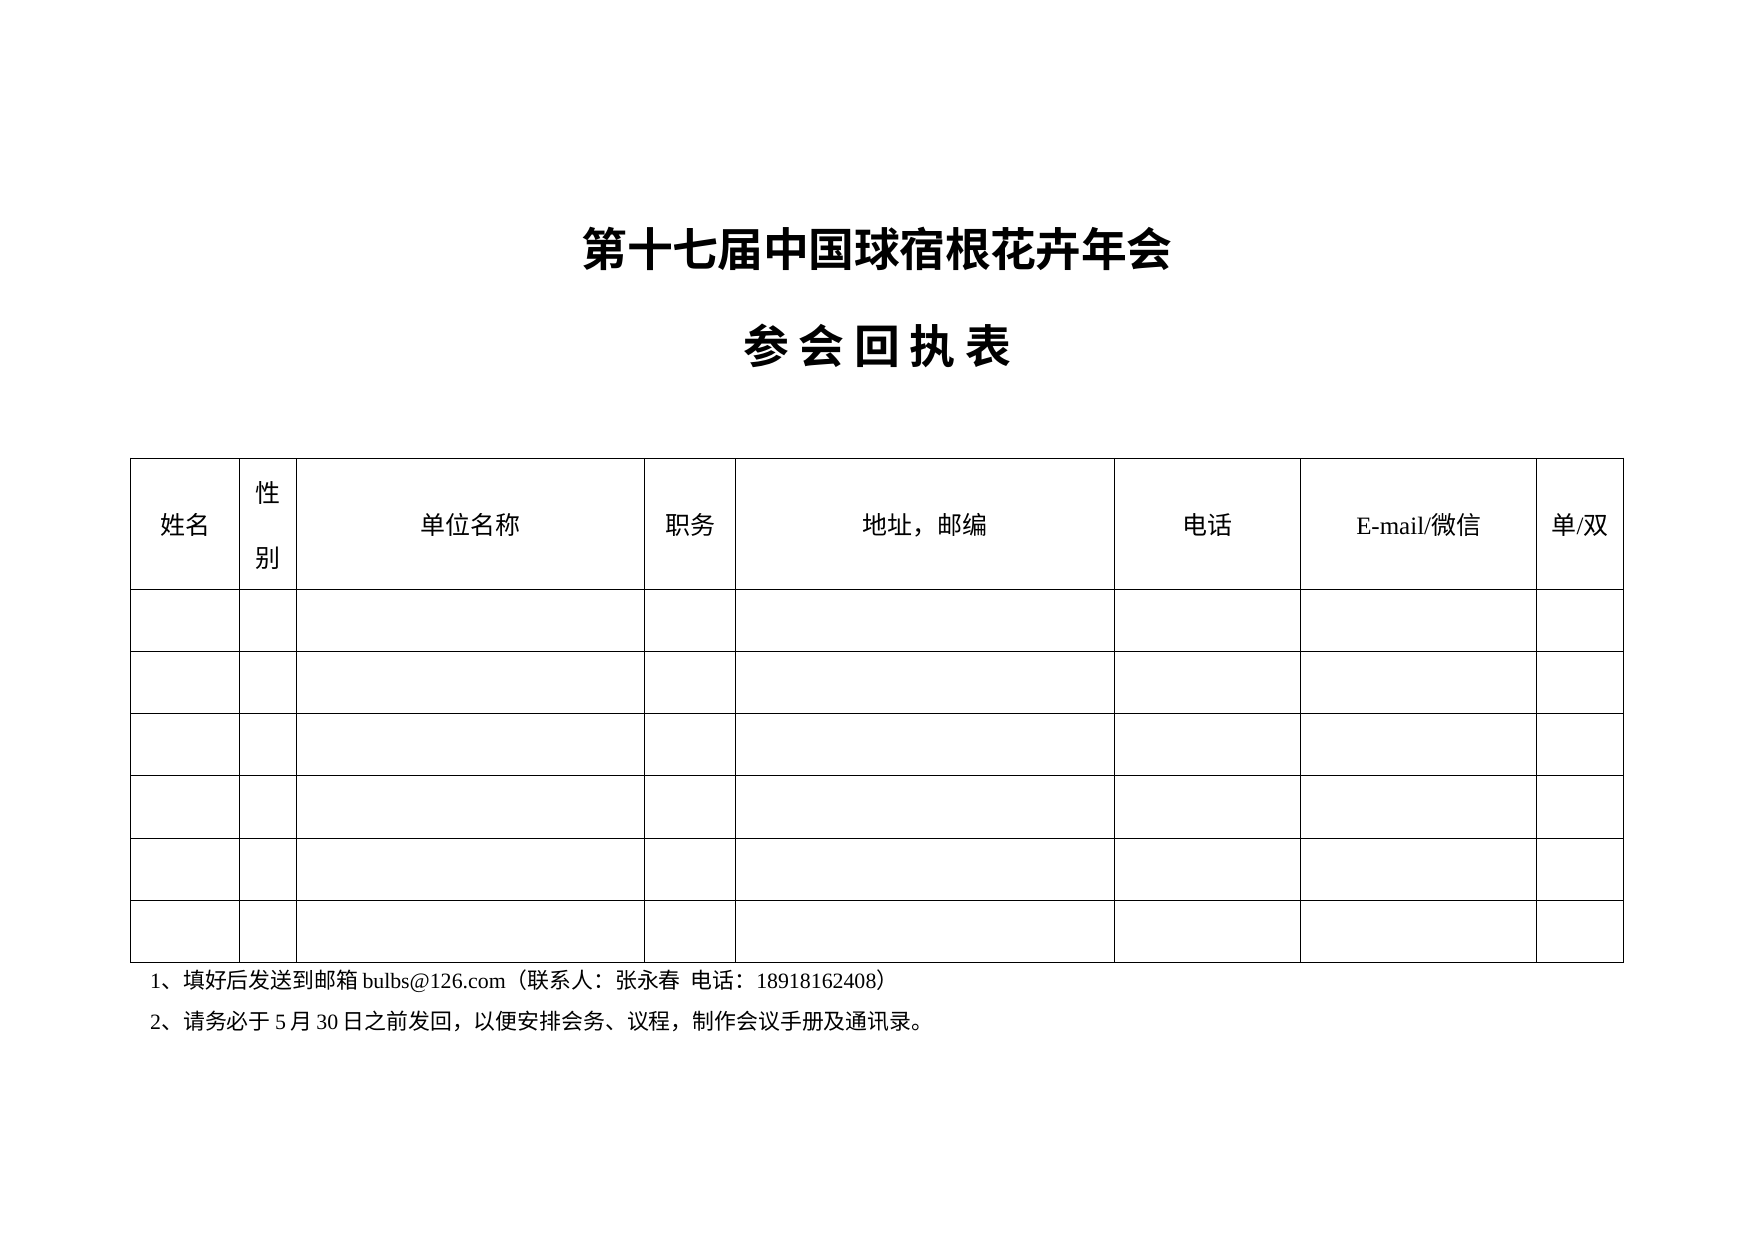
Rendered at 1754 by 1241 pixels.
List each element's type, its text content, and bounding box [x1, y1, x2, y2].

table_cell [131, 839, 239, 899]
table_cell [1115, 776, 1300, 837]
table_cell [645, 652, 735, 713]
table_cell [1301, 839, 1536, 899]
table_cell [1115, 590, 1300, 651]
table_header 单位名称 [297, 459, 644, 589]
table_cell [736, 590, 1114, 651]
table_cell [297, 652, 644, 713]
table_cell [240, 776, 296, 837]
table_cell [240, 901, 296, 962]
table_cell [736, 714, 1114, 775]
table_cell [1115, 901, 1300, 962]
table_cell [736, 839, 1114, 899]
table_cell [131, 714, 239, 775]
table_cell [1115, 839, 1300, 899]
table_cell [1537, 776, 1623, 837]
table_header 性别 [240, 459, 296, 589]
text 2、请务必于5月30日之前发回，以便安排会务、议程，制作会议手册及通讯录。 [150, 1003, 1604, 1036]
table_header E-mail/微信 [1301, 459, 1536, 589]
table_cell [1301, 776, 1536, 837]
table_cell [1301, 590, 1536, 651]
table_header 单/双 [1537, 459, 1623, 589]
text 第十七届中国球宿根花卉年会 [150, 198, 1604, 295]
table_cell [240, 652, 296, 713]
table_cell [1301, 652, 1536, 713]
table_header 姓名 [131, 459, 239, 589]
table_cell [297, 839, 644, 899]
table_cell [297, 776, 644, 837]
table_cell [736, 776, 1114, 837]
table_cell [1537, 652, 1623, 713]
table_cell [240, 714, 296, 775]
table_cell [297, 901, 644, 962]
table_cell [297, 714, 644, 775]
table_cell [240, 590, 296, 651]
table_cell [1115, 652, 1300, 713]
table_cell [240, 839, 296, 899]
table_cell [131, 776, 239, 837]
text 参 会 回 执 表 [150, 295, 1604, 393]
table_cell [1301, 901, 1536, 962]
table_cell [1537, 590, 1623, 651]
table_cell [645, 714, 735, 775]
table_header 地址，邮编 [736, 459, 1114, 589]
table_cell [645, 901, 735, 962]
table_cell [1115, 714, 1300, 775]
table_cell [1537, 714, 1623, 775]
table_cell [1301, 714, 1536, 775]
text 1、填好后发送到邮箱bulbs@126.com（联系人：张永春 电话：18918162408） [150, 963, 1604, 995]
table_cell [131, 652, 239, 713]
table_header 电话 [1115, 459, 1300, 589]
table_header 职务 [645, 459, 735, 589]
table_cell [297, 590, 644, 651]
table_cell [131, 901, 239, 962]
table_cell [645, 839, 735, 899]
table_cell [736, 652, 1114, 713]
table_cell [131, 590, 239, 651]
table_cell [645, 776, 735, 837]
table_cell [1537, 901, 1623, 962]
table_cell [736, 901, 1114, 962]
table_cell [1537, 839, 1623, 899]
table_cell [645, 590, 735, 651]
